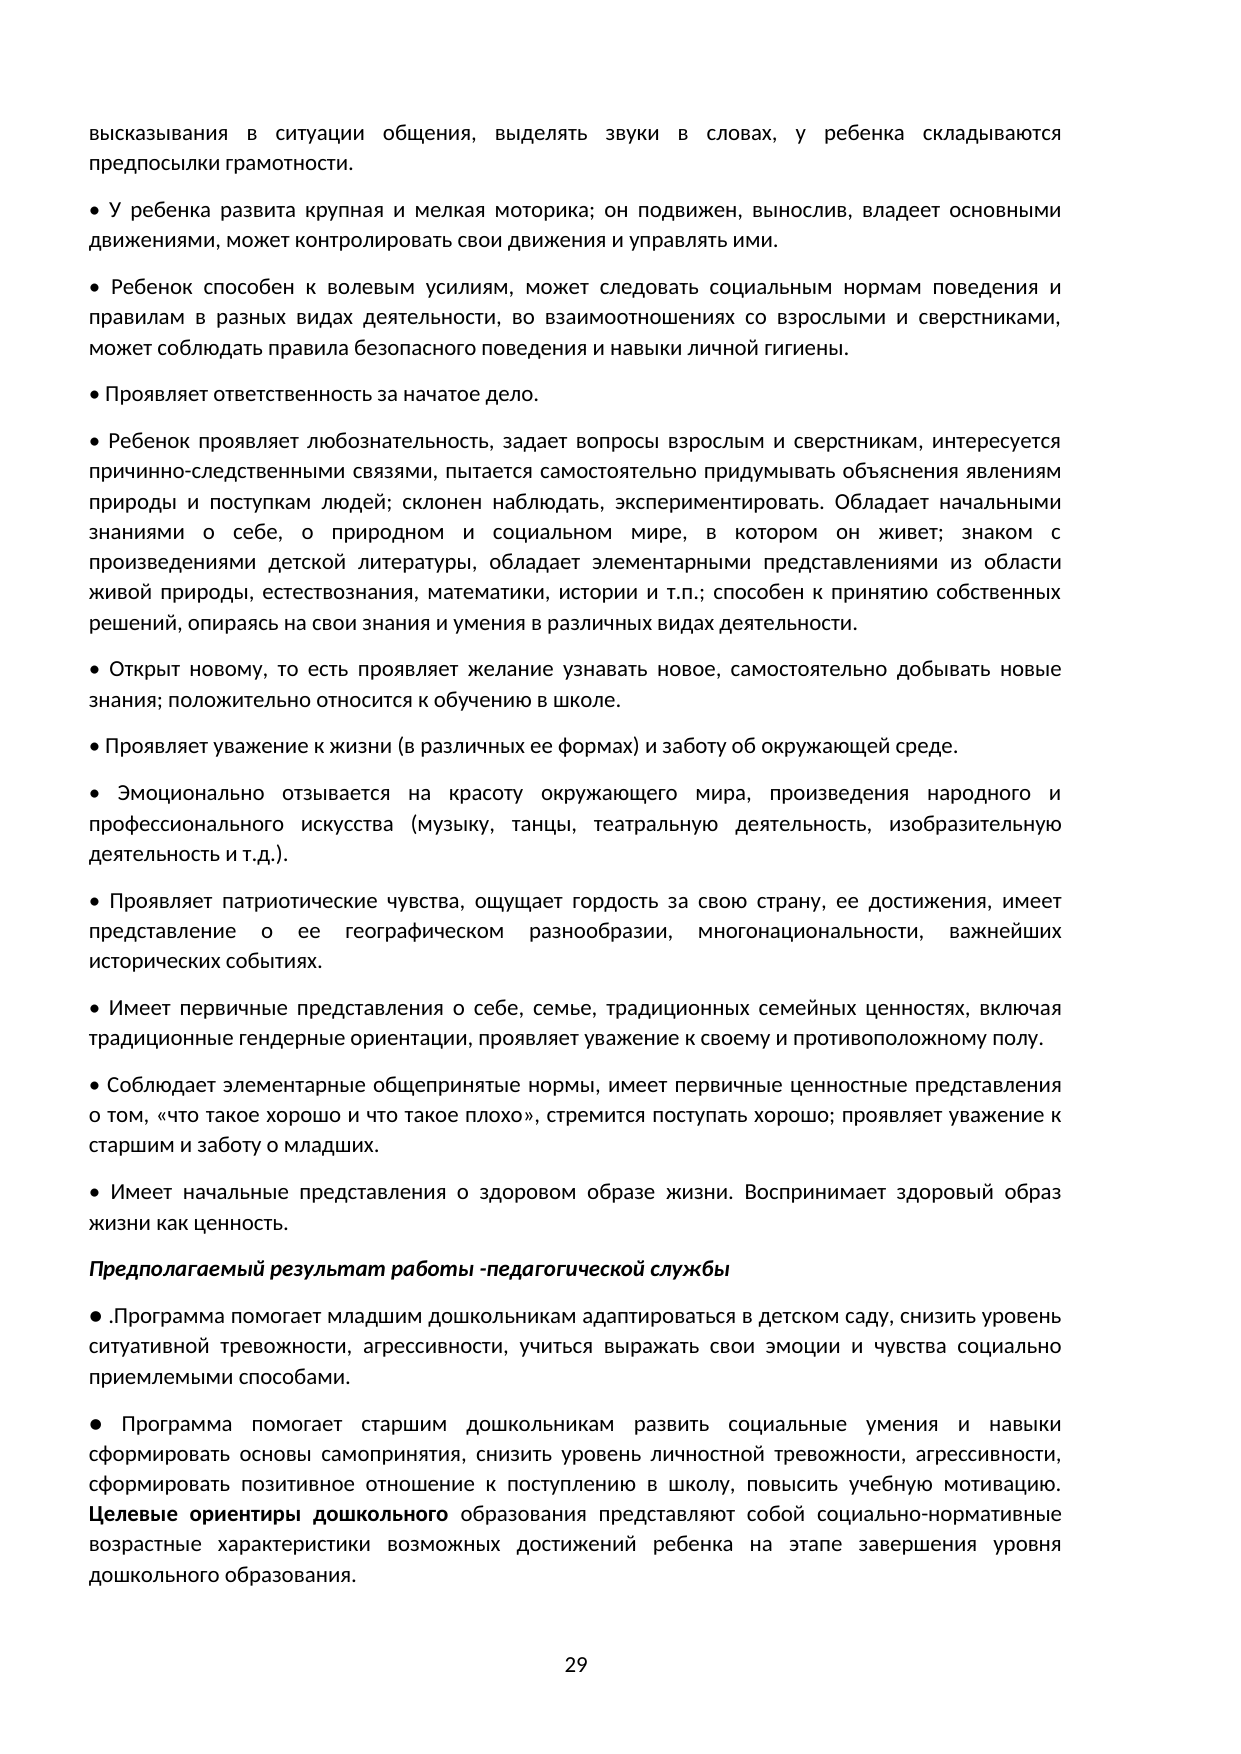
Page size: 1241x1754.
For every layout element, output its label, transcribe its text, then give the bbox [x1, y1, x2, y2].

text • Проявляет патриотические чувства, ощущает гордость за свою страну, ее достижения, имеет представление о ее географическом разнообразии, многонациональности, важнейших исторических событиях. [88, 886, 1063, 974]
text • Эмоционально отзывается на красоту окружающего мира, произведения народного и профессионального искусства (музыку, танцы, театральную деятельность, изобразительную деятельность и т.д.). [88, 778, 1063, 867]
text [88, 118, 1063, 176]
text • Имеет начальные представления о здоровом образе жизни. Воспринимает здоровый образ жизни как ценность. [88, 1177, 1063, 1236]
text • У ребенка развита крупная и мелкая моторика; он подвижен, вынослив, владеет основными движениями, может контролировать свои движения и управлять ими. [88, 195, 1063, 253]
text Предполагаемый результат работы -педагогической службы [88, 1254, 1063, 1283]
text • Ребенок способен к волевым усилиям, может следовать социальным нормам поведения и правилам в разных видах деятельности, во взаимоотношениях со взрослыми и сверстниками, может соблюдать правила безопасного поведения и навыки личной гигиены. [88, 272, 1063, 361]
text ● .Программа помогает младшим дошкольникам адаптироваться в детском саду, снизить уровень ситуативной тревожности, агрессивности, учиться выражать свои эмоции и чувства социально приемлемыми способами. [88, 1301, 1063, 1390]
text • Ребенок проявляет любознательность, задает вопросы взрослым и сверстникам, интересуется причинно-следственными связями, пытается самостоятельно придумывать объяснения явлениям природы и поступкам людей; склонен наблюдать, экспериментировать. Обладает начальными знаниями о себе, о природном и социальном мире, в котором он живет; знаком с произведениями детской литературы, обладает элементарными представлениями из области живой природы, естествознания, математики, истории и т.п.; способен к принятию собственных решений, опираясь на свои знания и умения в различных видах деятельности. [88, 426, 1063, 636]
text • Открыт новому, то есть проявляет желание узнавать новое, самостоятельно добывать новые знания; положительно относится к обучению в школе. [88, 654, 1063, 713]
text • Соблюдает элементарные общепринятые нормы, имеет первичные ценностные представления о том, «что такое хорошо и что такое плохо», стремится поступать хорошо; проявляет уважение к старшим и заботу о младших. [88, 1070, 1063, 1159]
text • Имеет первичные представления о себе, семье, традиционных семейных ценностях, включая традиционные гендерные ориентации, проявляет уважение к своему и противоположному полу. [88, 993, 1063, 1051]
text ● Программа помогает старшим дошкольникам развить социальные умения и навыки сформировать основы самопринятия, снизить уровень личностной тревожности, агрессивности, сформировать позитивное отношение к поступлению в школу, повысить учебную мотивацию. Целевые ориентиры дошкольного образования представляют собой социально-нормативные возрастные характеристики возможных достижений ребенка на этапе завершения уровня дошкольного образования. [88, 1409, 1063, 1588]
text • Проявляет уважение к жизни (в различных ее формах) и заботу об окружающей среде. [88, 732, 1063, 760]
text • Проявляет ответственность за начатое дело. [88, 379, 1063, 408]
